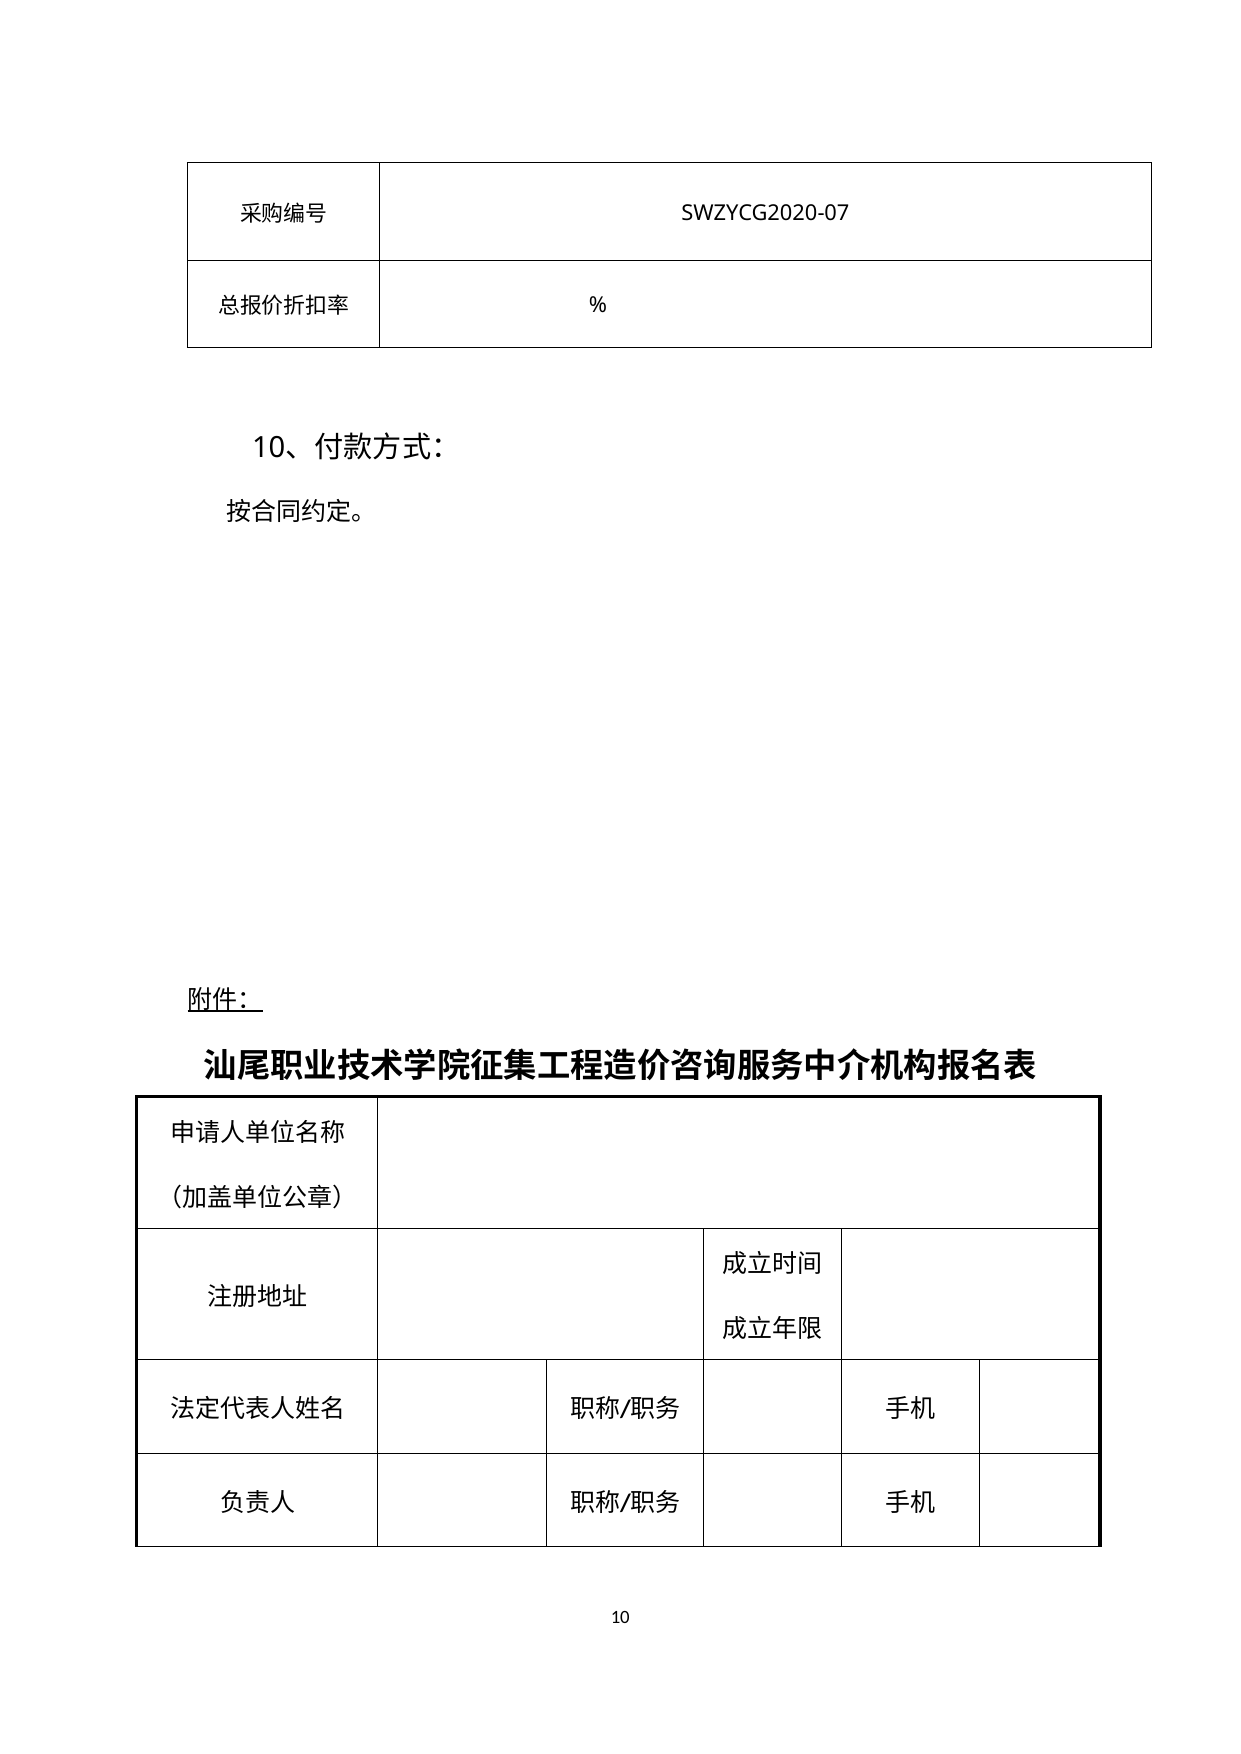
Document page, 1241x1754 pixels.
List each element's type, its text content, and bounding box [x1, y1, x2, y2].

table_cell [378, 1229, 703, 1359]
list 付款方式： [187, 412, 1053, 477]
table_header [378, 1098, 1098, 1228]
table_cell 职称/职务 [547, 1360, 703, 1453]
text 汕尾职业技术学院征集工程造价咨询服务中介机构报名表 [187, 1030, 1053, 1095]
table_cell [378, 1454, 546, 1546]
table_cell % [380, 261, 1151, 347]
table_cell [980, 1360, 1098, 1453]
table_cell [378, 1360, 546, 1453]
table_cell 手机 [842, 1454, 979, 1546]
table_cell [704, 1360, 841, 1453]
table_cell [842, 1229, 1098, 1359]
table_cell 手机 [842, 1360, 979, 1453]
table_cell 注册地址 [138, 1229, 377, 1359]
table_cell 法定代表人姓名 [138, 1360, 377, 1453]
table_cell SWZYCG2020-07 [380, 163, 1151, 260]
table_cell [980, 1454, 1098, 1546]
table_cell 职称/职务 [547, 1454, 703, 1546]
list 按合同约定。 [187, 477, 1053, 542]
table_cell 采购编号 [188, 163, 379, 260]
table_cell 成立时间 成立年限 [704, 1229, 841, 1359]
table_cell 总报价折扣率 [188, 261, 379, 347]
text 附件： [187, 965, 1053, 1030]
table_cell [704, 1454, 841, 1546]
table_header 申请人单位名称 （加盖单位公章） [138, 1098, 377, 1228]
table_cell 负责人 [138, 1454, 377, 1546]
